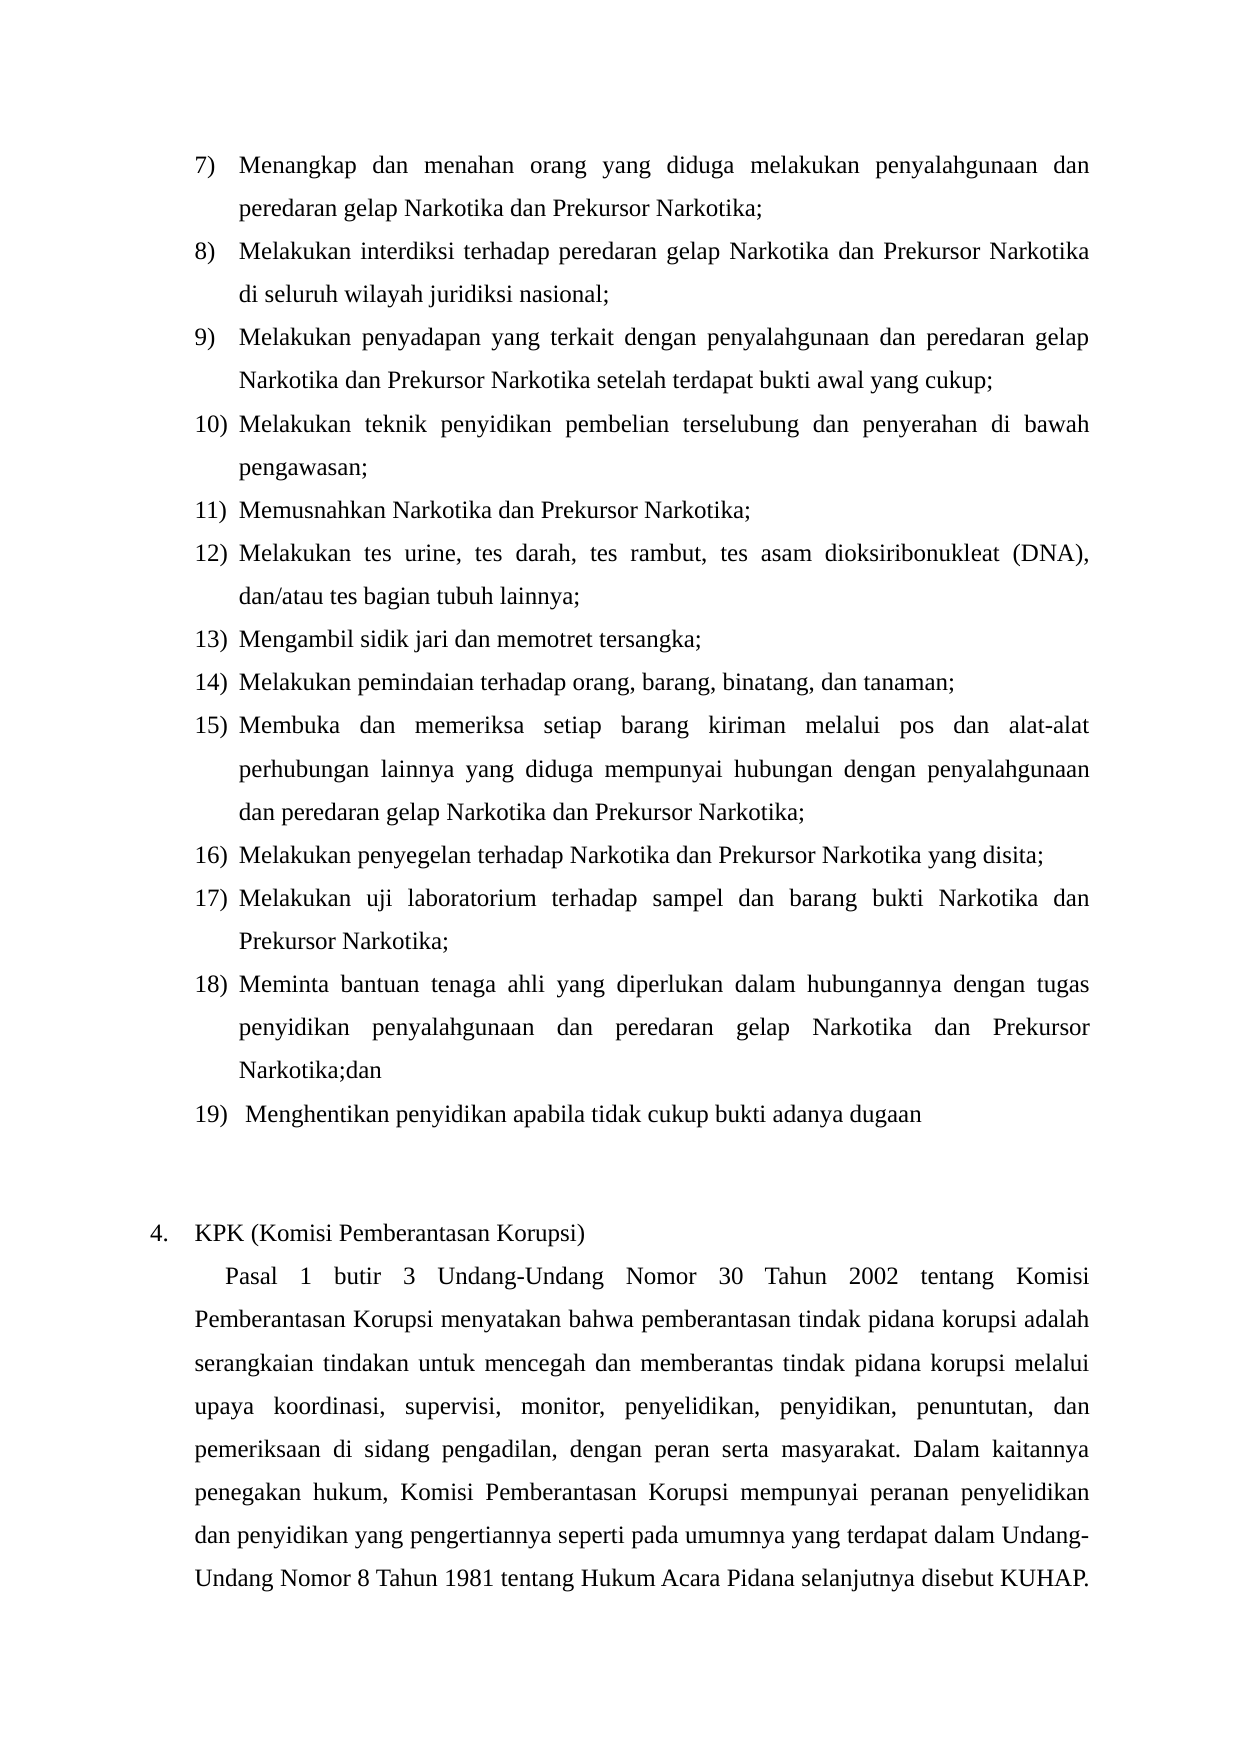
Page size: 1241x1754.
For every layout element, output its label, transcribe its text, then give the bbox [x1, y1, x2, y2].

list Menghentikan penyidikan apabila tidak cukup bukti adanya dugaan [194, 1099, 1090, 1127]
list Membuka dan memeriksa setiap barang kiriman melalui pos dan alat-alat perhubungan lainnya yang diduga mempunyai hubungan dengan penyalahgunaan dan peredaran gelap Narkotika dan Prekursor Narkotika; [194, 711, 1090, 826]
list Melakukan uji laboratorium terhadap sampel dan barang bukti Narkotika dan Prekursor Narkotika; [194, 883, 1090, 955]
list Mengambil sidik jari dan memotret tersangka; [194, 624, 1090, 653]
list Meminta bantuan tenaga ahli yang diperlukan dalam hubungannya dengan tugas penyidikan penyalahgunaan dan peredaran gelap Narkotika dan Prekursor Narkotika;dan [194, 969, 1090, 1084]
list KPK (Komisi Pemberantasan Korupsi) [150, 1218, 1090, 1247]
list Melakukan interdiksi terhadap peredaran gelap Narkotika dan Prekursor Narkotika di seluruh wilayah juridiksi nasional; [194, 236, 1090, 308]
list Melakukan pemindaian terhadap orang, barang, binatang, dan tanaman; [194, 667, 1090, 696]
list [194, 1261, 1090, 1592]
list Memusnahkan Narkotika dan Prekursor Narkotika; [194, 495, 1090, 524]
list Melakukan tes urine, tes darah, tes rambut, tes asam dioksiribonukleat (DNA), dan/atau tes bagian tubuh lainnya; [194, 538, 1090, 610]
list Melakukan penyegelan terhadap Narkotika dan Prekursor Narkotika yang disita; [194, 840, 1090, 869]
list Menangkap dan menahan orang yang diduga melakukan penyalahgunaan dan peredaran gelap Narkotika dan Prekursor Narkotika; [194, 150, 1090, 222]
list Melakukan penyadapan yang terkait dengan penyalahgunaan dan peredaran gelap Narkotika dan Prekursor Narkotika setelah terdapat bukti awal yang cukup; [194, 322, 1090, 394]
list Melakukan teknik penyidikan pembelian terselubung dan penyerahan di bawah pengawasan; [194, 409, 1090, 481]
